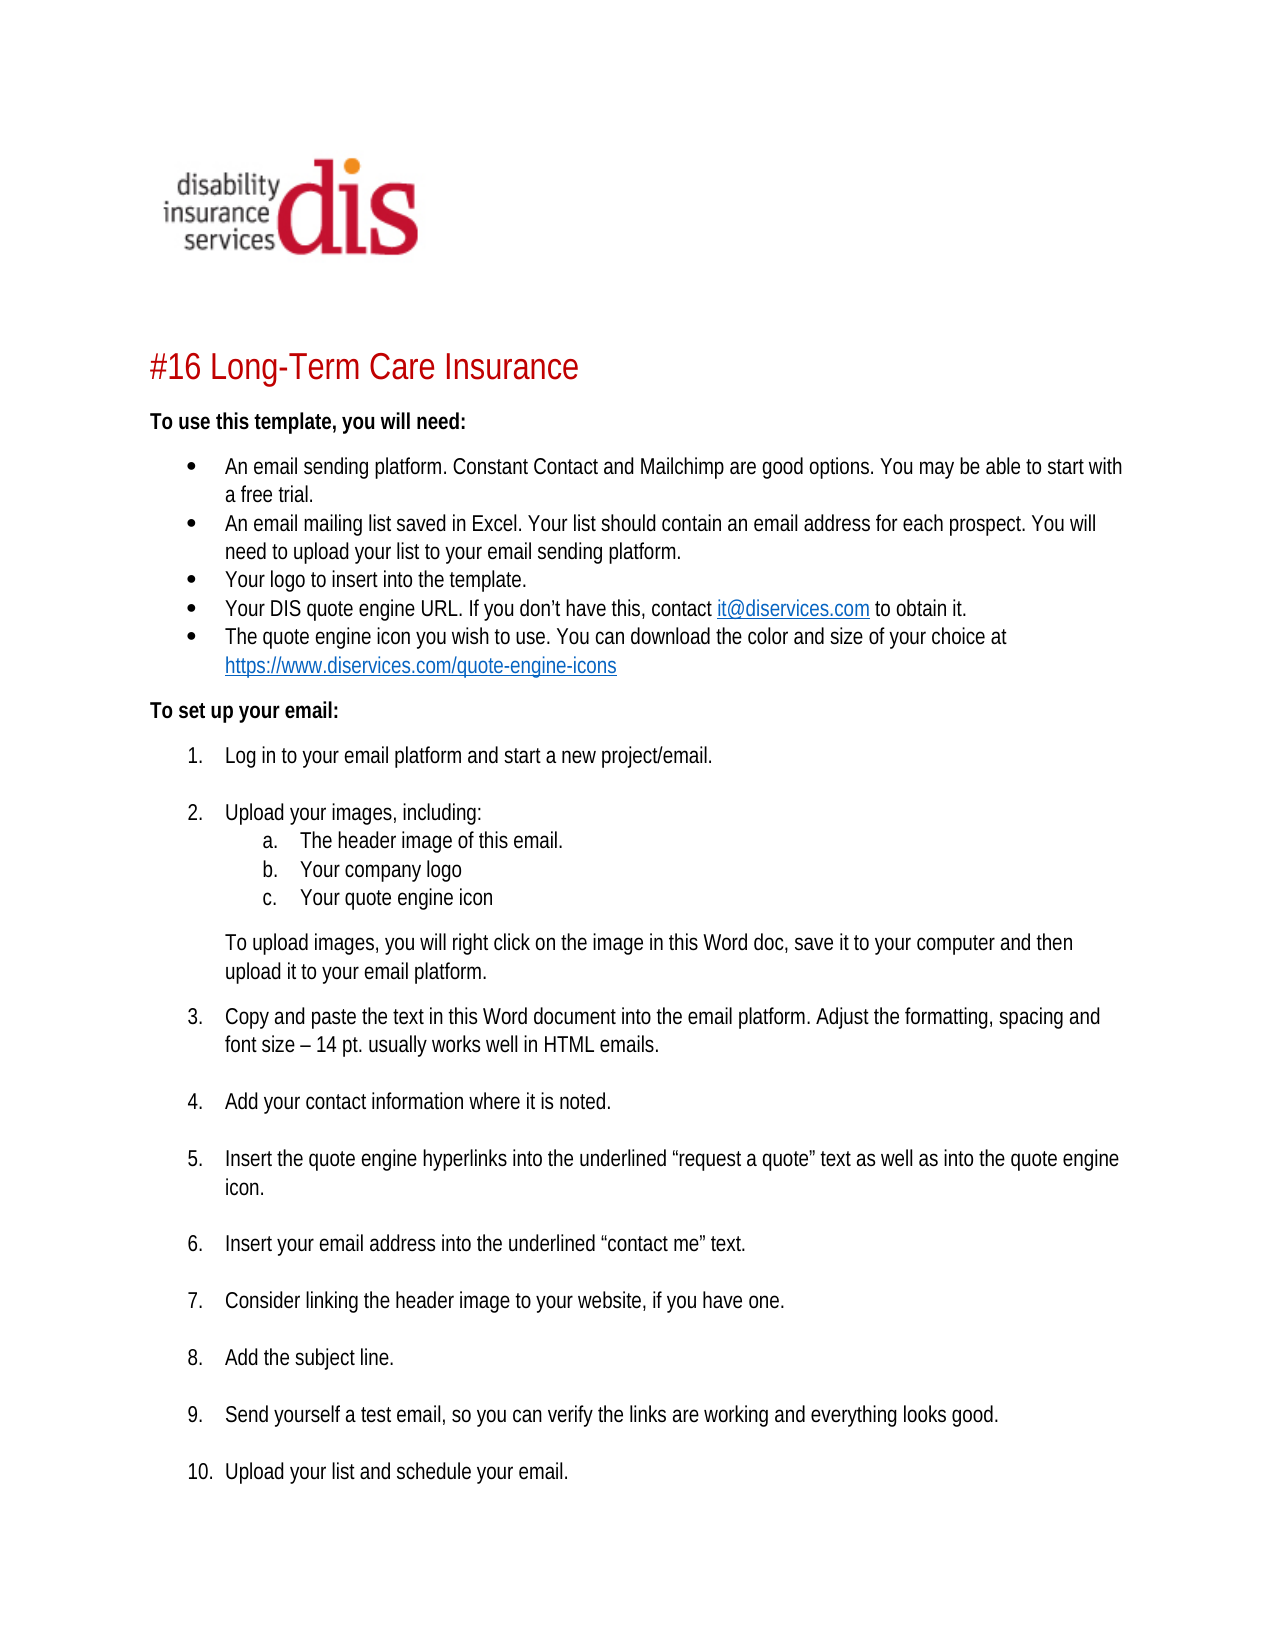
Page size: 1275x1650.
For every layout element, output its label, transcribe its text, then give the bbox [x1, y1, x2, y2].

text To use this template, you will need: [150, 408, 1125, 434]
list Upload your list and schedule your email. [187, 1458, 1125, 1484]
picture [150, 150, 432, 263]
list Your company logo [262, 856, 1125, 882]
list Add the subject line. [187, 1344, 1125, 1370]
list An email sending platform. Constant Contact and Mailchimp are good options. You may be able to start with a free trial. [187, 453, 1125, 507]
list Insert the quote engine hyperlinks into the underlined “request a quote” text as well as into the quote engine icon. [187, 1145, 1125, 1200]
list The header image of this email. [262, 827, 1125, 854]
list An email mailing list saved in Excel. Your list should contain an email address for each prospect. You will need to upload your list to your email sending platform. [187, 509, 1125, 564]
list Log in to your email platform and start a new project/email. [187, 742, 1125, 768]
list Your logo to insert into the template. [187, 566, 1125, 593]
list Insert your email address into the underlined “contact me” text. [187, 1230, 1125, 1257]
list The quote engine icon you wish to use. You can download the color and size of your choice at https://www.diservices.com/quote-engine-icons [187, 623, 1125, 678]
list Send yourself a test email, so you can verify the links are working and everything looks good. [187, 1401, 1125, 1427]
list Add your contact information where it is noted. [187, 1088, 1125, 1114]
list Your DIS quote engine URL. If you don’t have this, contact it@diservices.com to obtain it. [187, 595, 1125, 621]
text #16 Long-Term Care Insurance [150, 344, 1125, 387]
list Your quote engine icon [262, 884, 1125, 911]
text To set up your email: [150, 697, 1125, 723]
text To upload images, you will right click on the image in this Word doc, save it to your computer and then upload it to your email platform. [225, 929, 1125, 984]
list Copy and paste the text in this Word document into the email platform. Adjust the formatting, spacing and font size – 14 pt. usually works well in HTML emails. [187, 1003, 1125, 1058]
list Consider linking the header image to your website, if you have one. [187, 1287, 1125, 1313]
list Upload your images, including: [187, 799, 1125, 825]
